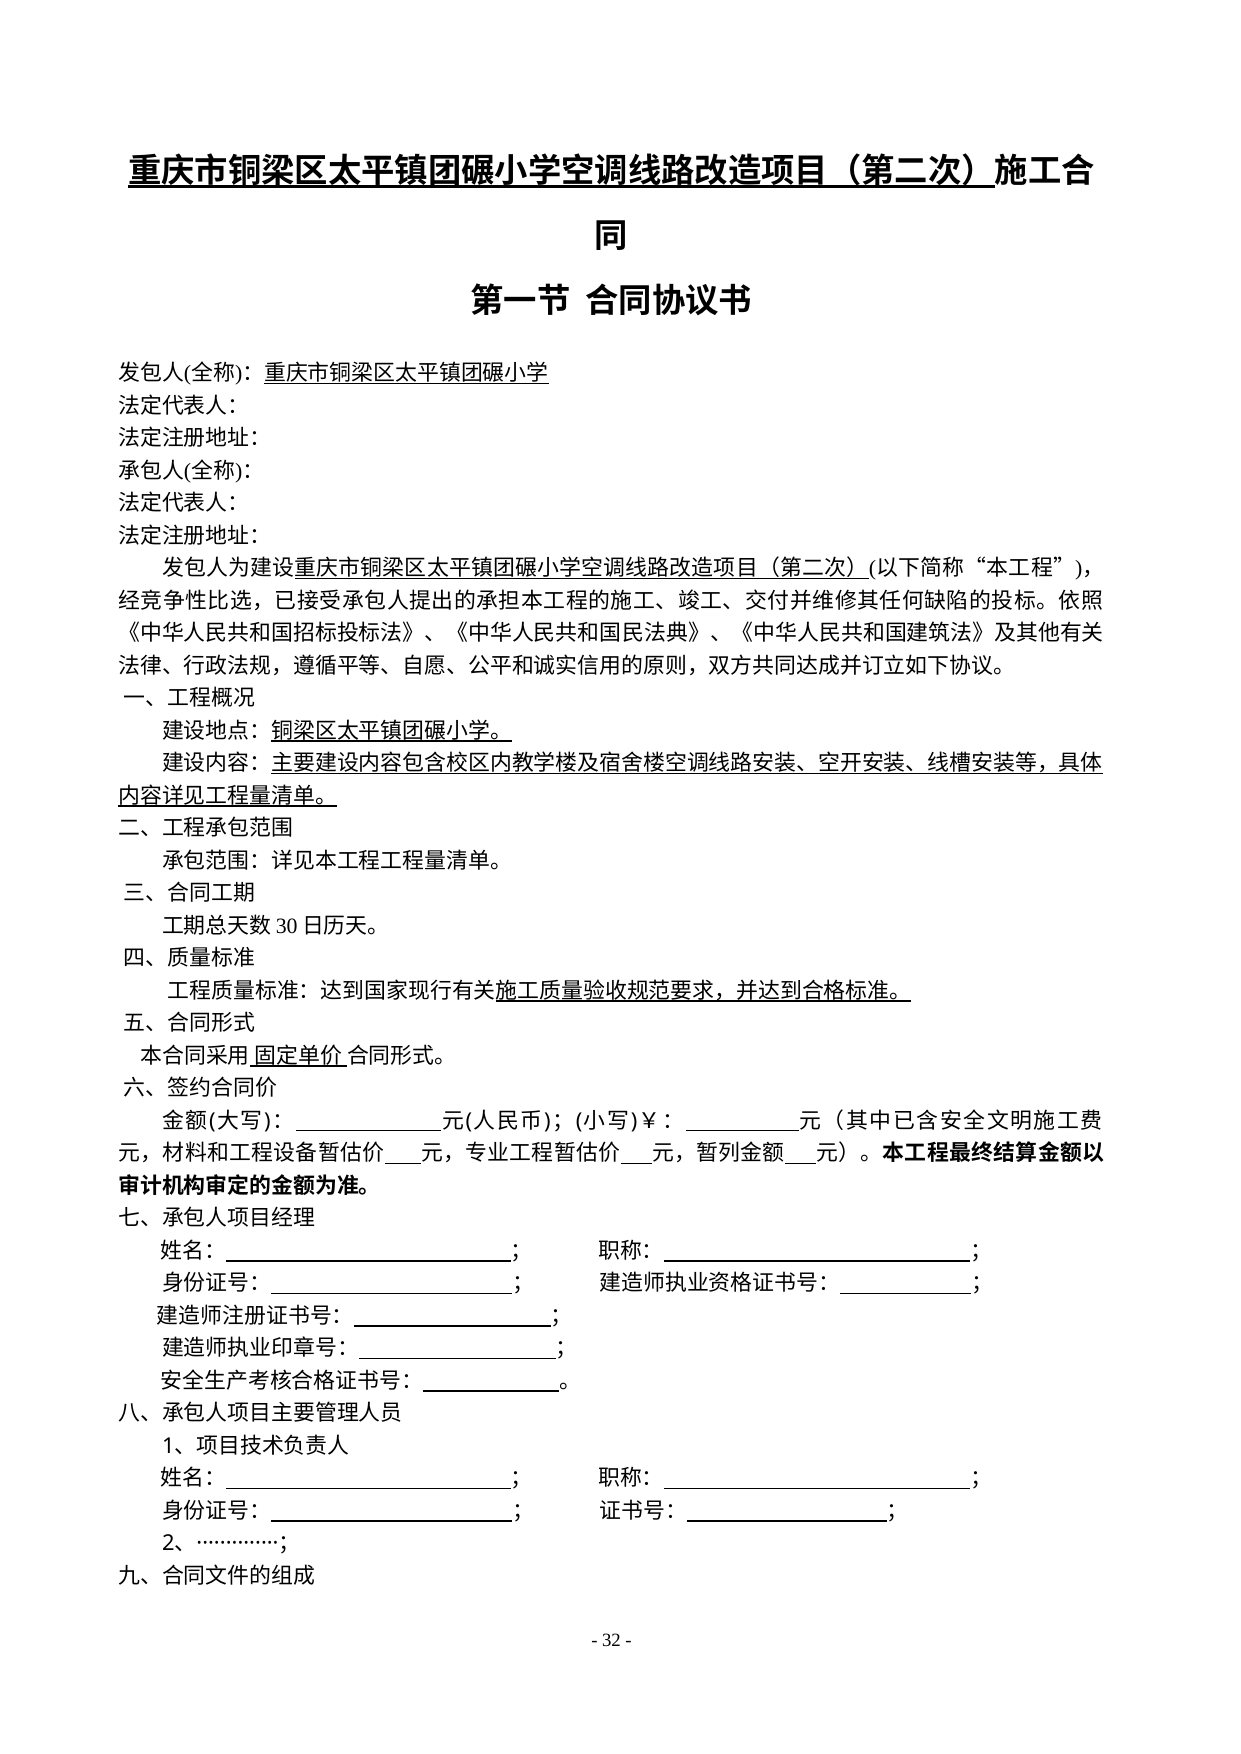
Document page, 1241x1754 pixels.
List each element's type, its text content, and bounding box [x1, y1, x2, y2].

text 重庆市铜梁区太平镇团碾小学空调线路改造项目（第二次）施工合同 [118, 136, 1104, 266]
text 1、项目技术负责人 [118, 1427, 1104, 1460]
text 建造师执业印章号： ； [118, 1330, 1104, 1362]
text 身份证号： ； 建造师执业资格证书号： ； [118, 1265, 1104, 1297]
text 本合同采用 固定单价 合同形式。 [118, 1037, 1104, 1070]
text 二、工程承包范围 [118, 810, 1104, 842]
text 法定代表人： [118, 387, 1104, 420]
text 发包人为建设重庆市铜梁区太平镇团碾小学空调线路改造项目（第二次）(以下简称“本工程”)，经竞争性比选，已接受承包人提出的承担本工程的施工、竣工、交付并维修其任何缺陷的投标。依照《中华人民共和国招标投标法》、《中华人民共和国民法典》、《中华人民共和国建筑法》及其他有关法律、行政法规，遵循平等、自愿、公平和诚实信用的原则，双方共同达成并订立如下协议。 [118, 550, 1104, 680]
text 身份证号： ； 证书号： ； [118, 1492, 1104, 1525]
text 三、合同工期 [118, 875, 1104, 907]
text 法定代表人： [118, 485, 1104, 517]
text 建设地点：铜梁区太平镇团碾小学。 [118, 712, 1104, 745]
text 姓名： ； 职称： ； [118, 1460, 1104, 1492]
text 建造师注册证书号： ； [118, 1297, 1104, 1330]
text 第一节 合同协议书 [118, 266, 1104, 331]
text 承包人(全称)： [118, 452, 1104, 485]
text 2、··············； [118, 1525, 1104, 1557]
text 一、工程概况 [118, 680, 1104, 712]
text 七、承包人项目经理 [118, 1200, 1104, 1232]
text 四、质量标准 [118, 940, 1104, 972]
text 安全生产考核合格证书号： 。 [118, 1362, 1104, 1395]
text 法定注册地址： [118, 517, 1104, 550]
text 承包范围：详见本工程工程量清单。 [118, 842, 1104, 875]
text 五、合同形式 [118, 1005, 1104, 1037]
text 金额(大写)： 元(人民币)；(小写)￥： 元（其中已含安全文明施工费 元，材料和工程设备暂估价 元，专业工程暂估价 元，暂列金额 元）。本工程最终结算金额以审计机构审定的金额为准。 [118, 1102, 1104, 1200]
text 工程质量标准：达到国家现行有关施工质量验收规范要求，并达到合格标准。 [118, 972, 1104, 1005]
text 姓名： ； 职称： ； [118, 1232, 1104, 1265]
text 建设内容：主要建设内容包含校区内教学楼及宿舍楼空调线路安装、空开安装、线槽安装等，具体内容详见工程量清单。 [118, 745, 1104, 810]
text 发包人(全称)：重庆市铜梁区太平镇团碾小学 [118, 355, 1104, 387]
text 九、合同文件的组成 [118, 1557, 1104, 1590]
text 八、承包人项目主要管理人员 [118, 1395, 1104, 1427]
text 六、签约合同价 [118, 1070, 1104, 1102]
text 工期总天数30日历天。 [118, 907, 1104, 940]
text 法定注册地址： [118, 420, 1104, 452]
